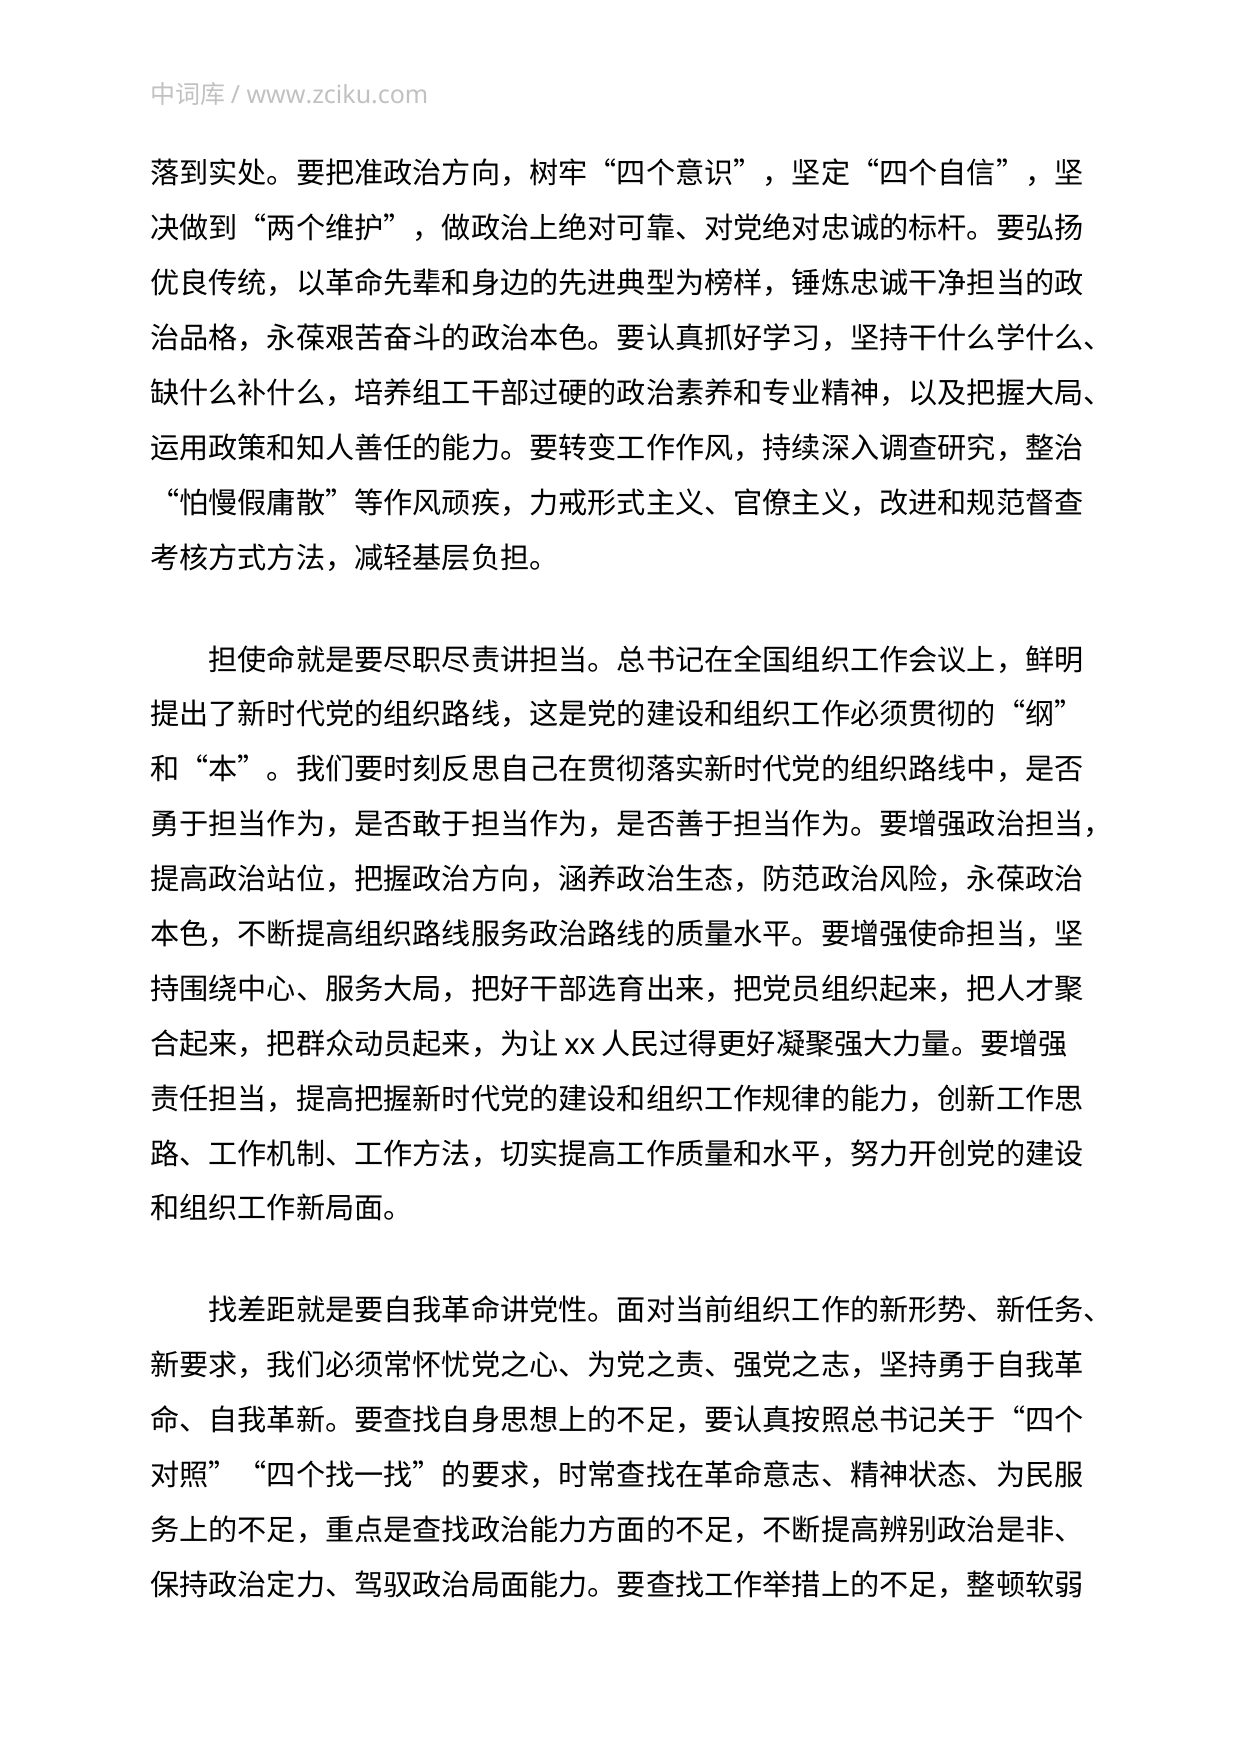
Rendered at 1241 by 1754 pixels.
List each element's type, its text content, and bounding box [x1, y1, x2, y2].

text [150, 150, 1090, 577]
text 担使命就是要尽职尽责讲担当。总书记在全国组织工作会议上，鲜明提出了新时代党的组织路线，这是党的建设和组织工作必须贯彻的“纲”和“本”。我们要时刻反思自己在贯彻落实新时代党的组织路线中，是否勇于担当作为，是否敢于担当作为，是否善于担当作为。要增强政治担当，提高政治站位，把握政治方向，涵养政治生态，防范政治风险，永葆政治本色，不断提高组织路线服务政治路线的质量水平。要增强使命担当，坚持围绕中心、服务大局，把好干部选育出来，把党员组织起来，把人才聚合起来，把群众动员起来，为让xx人民过得更好凝聚强大力量。要增强责任担当，提高把握新时代党的建设和组织工作规律的能力，创新工作思路、工作机制、工作方法，切实提高工作质量和水平，努力开创党的建设和组织工作新局面。 [150, 636, 1090, 1227]
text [150, 1287, 1090, 1604]
